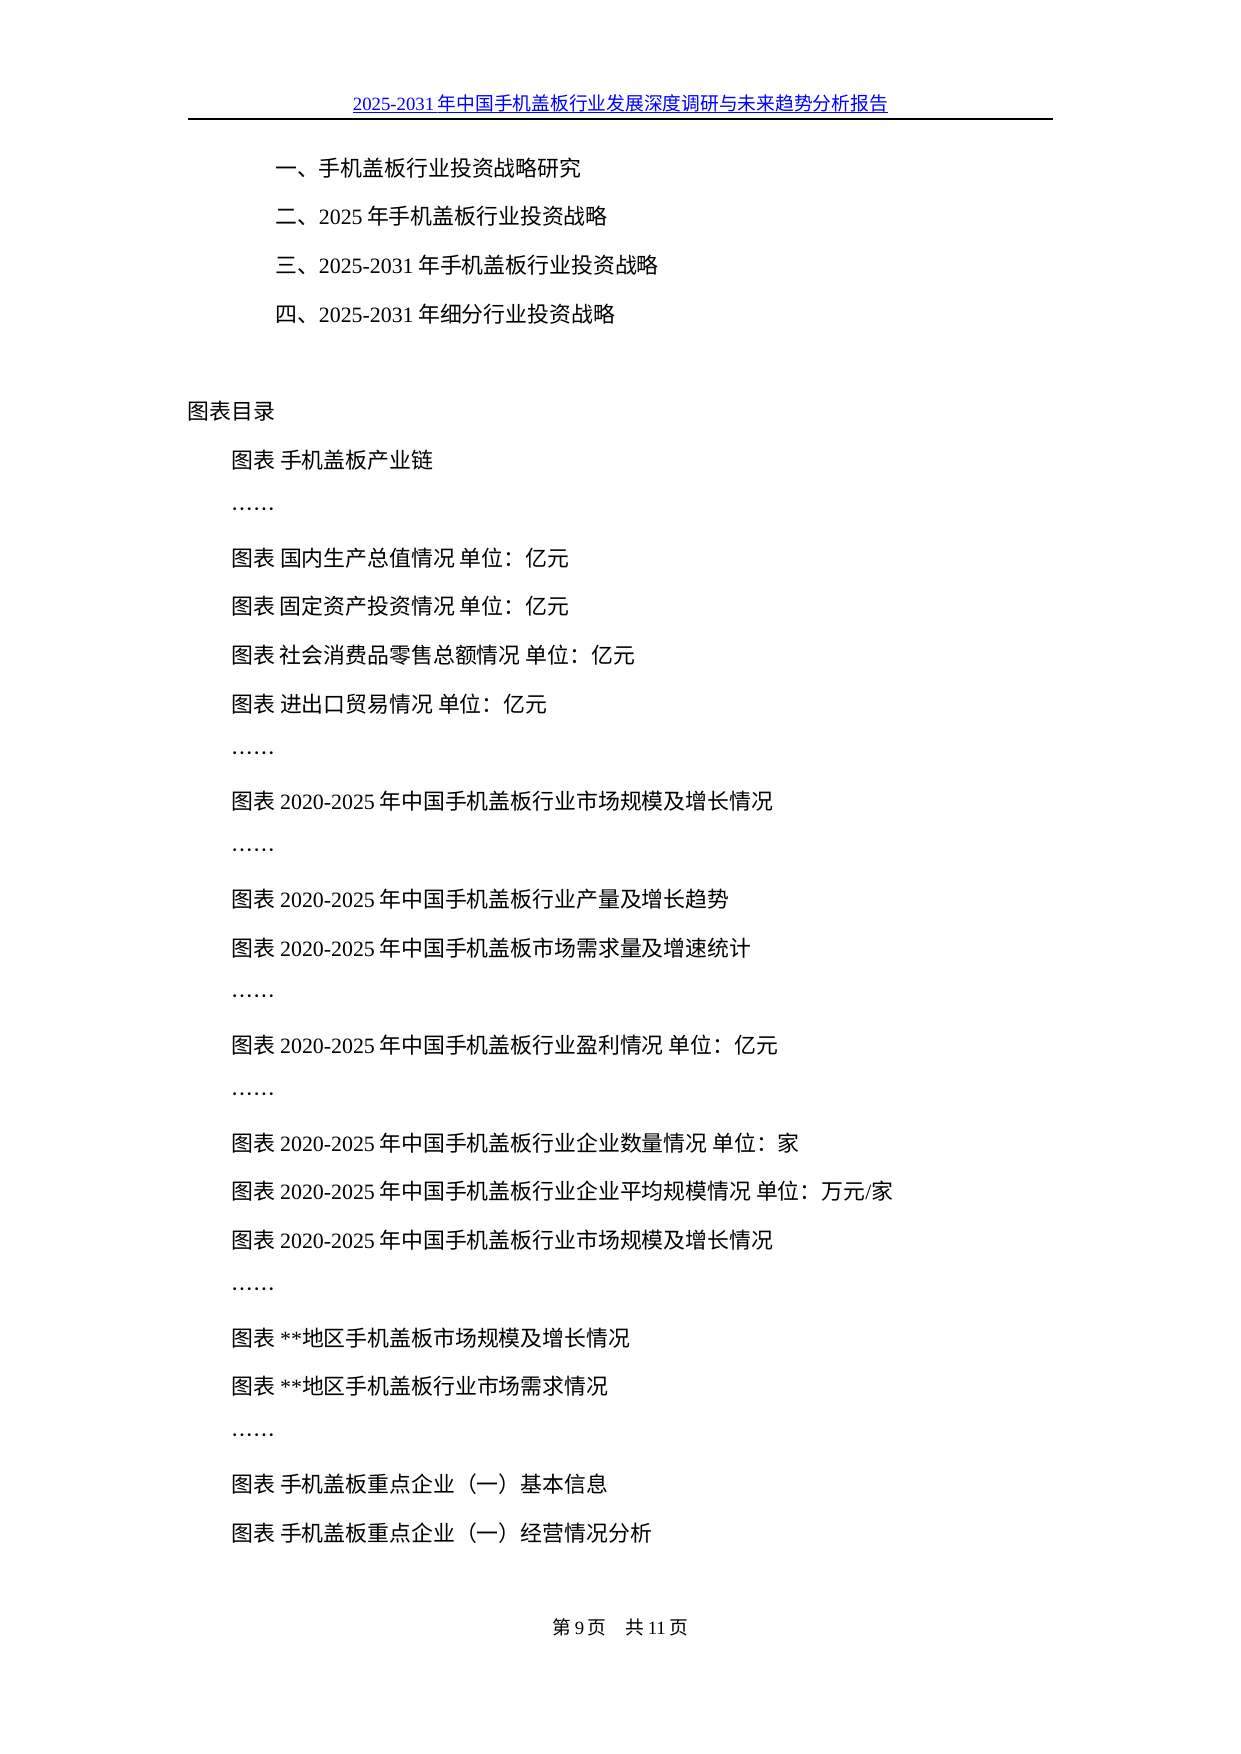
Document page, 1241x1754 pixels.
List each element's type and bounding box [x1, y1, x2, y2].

text [187, 150, 1053, 1548]
